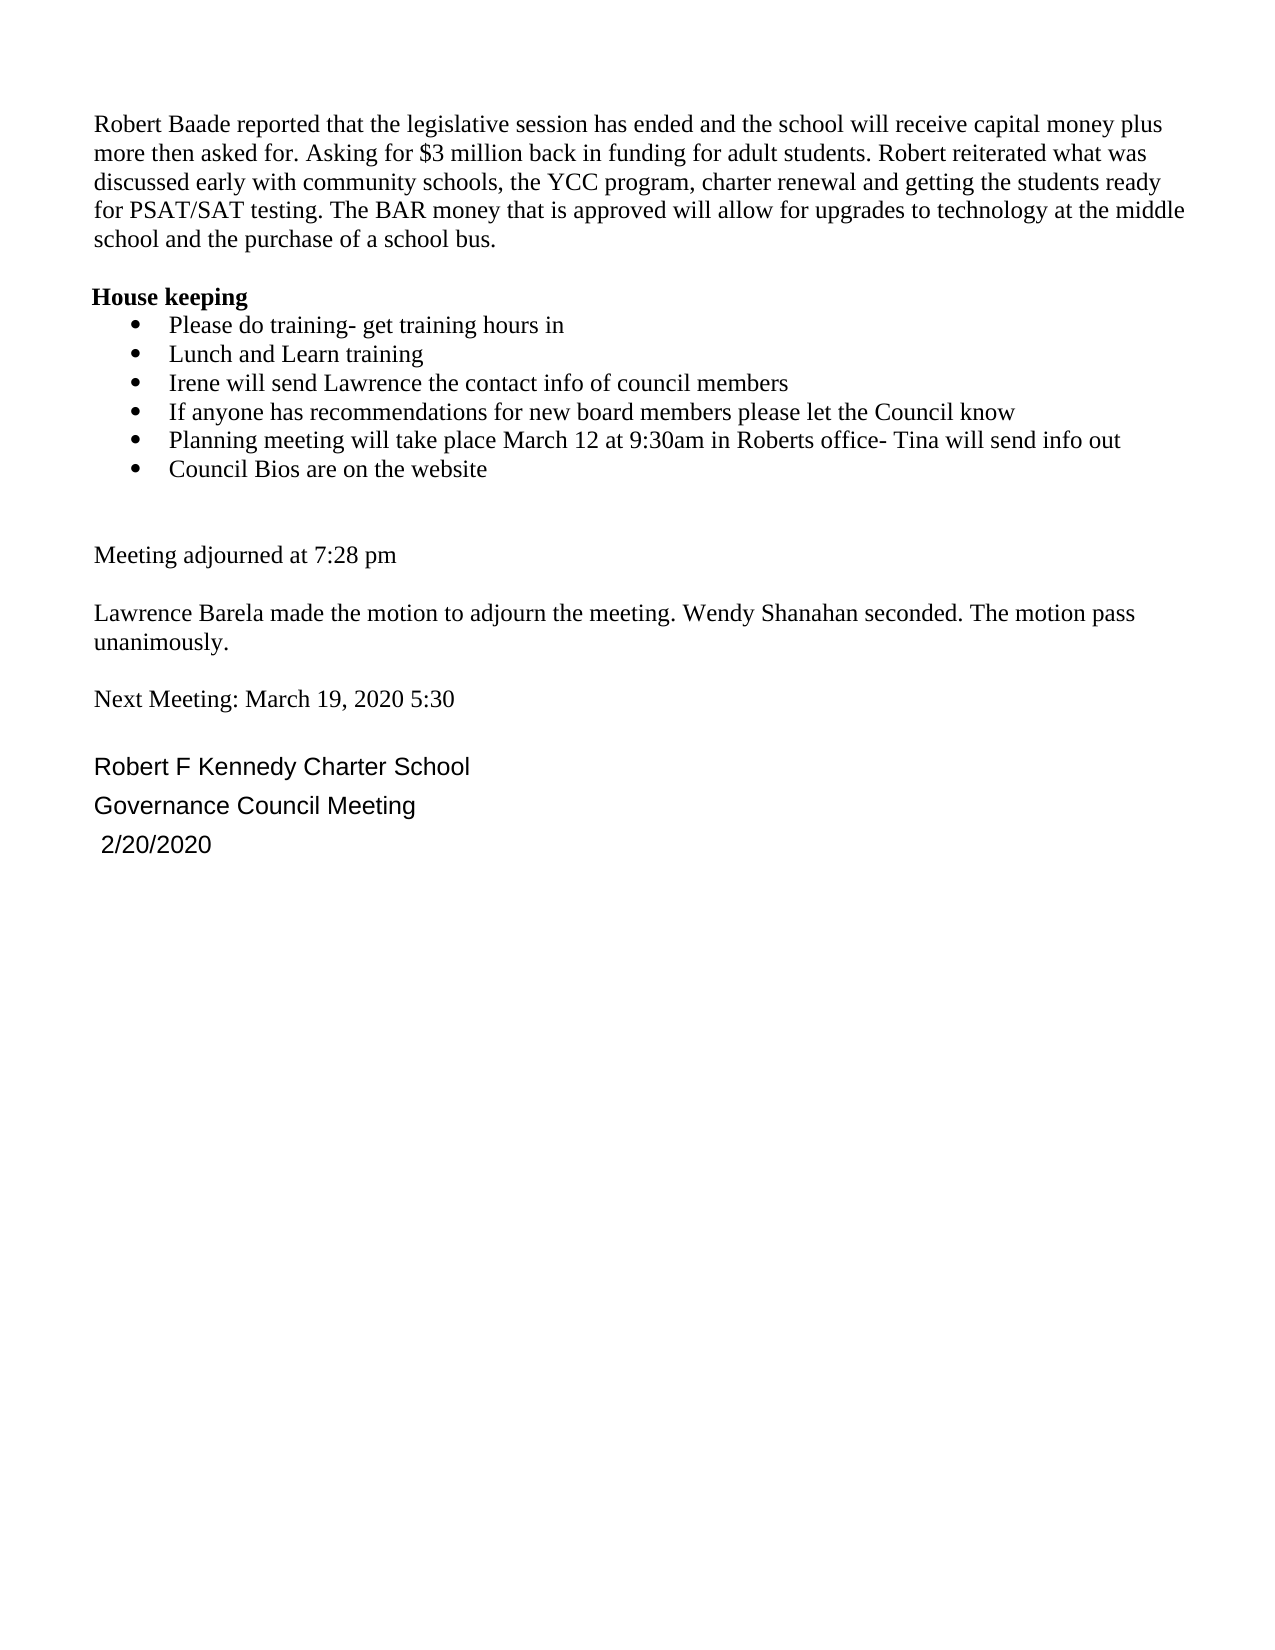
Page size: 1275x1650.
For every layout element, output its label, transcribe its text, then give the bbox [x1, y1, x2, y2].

list If anyone has recommendations for new board members please let the Council know [131, 397, 1191, 425]
text House keeping [84, 282, 1191, 310]
list Lunch and Learn training [131, 339, 1191, 368]
text Lawrence Barela made the motion to adjourn the meeting. Wendy Shanahan seconded. The motion pass unanimously. [94, 598, 1191, 655]
list Irene will send Lawrence the contact info of council members [131, 368, 1191, 397]
text Governance Council Meeting [94, 791, 1191, 820]
text Next Meeting: March 19, 2020 5:30 [94, 684, 1191, 713]
list Planning meeting will take place March 12 at 9:30am in Roberts office- Tina will send info out [131, 425, 1191, 454]
text 2/20/2020 [94, 830, 1191, 859]
text Robert F Kennedy Charter School [94, 752, 1191, 781]
list Council Bios are on the website [131, 454, 1191, 483]
list Please do training- get training hours in [131, 310, 1191, 339]
text Meeting adjourned at 7:28 pm [94, 540, 1191, 569]
text Robert Baade reported that the legislative session has ended and the school will receive capital money plus more then asked for. Asking for $3 million back in funding for adult students. Robert reiterated what was discussed early with community schools, the YCC program, charter renewal and getting the students ready for PSAT/SAT testing. The BAR money that is approved will allow for upgrades to technology at the middle school and the purchase of a school bus. [94, 109, 1191, 253]
